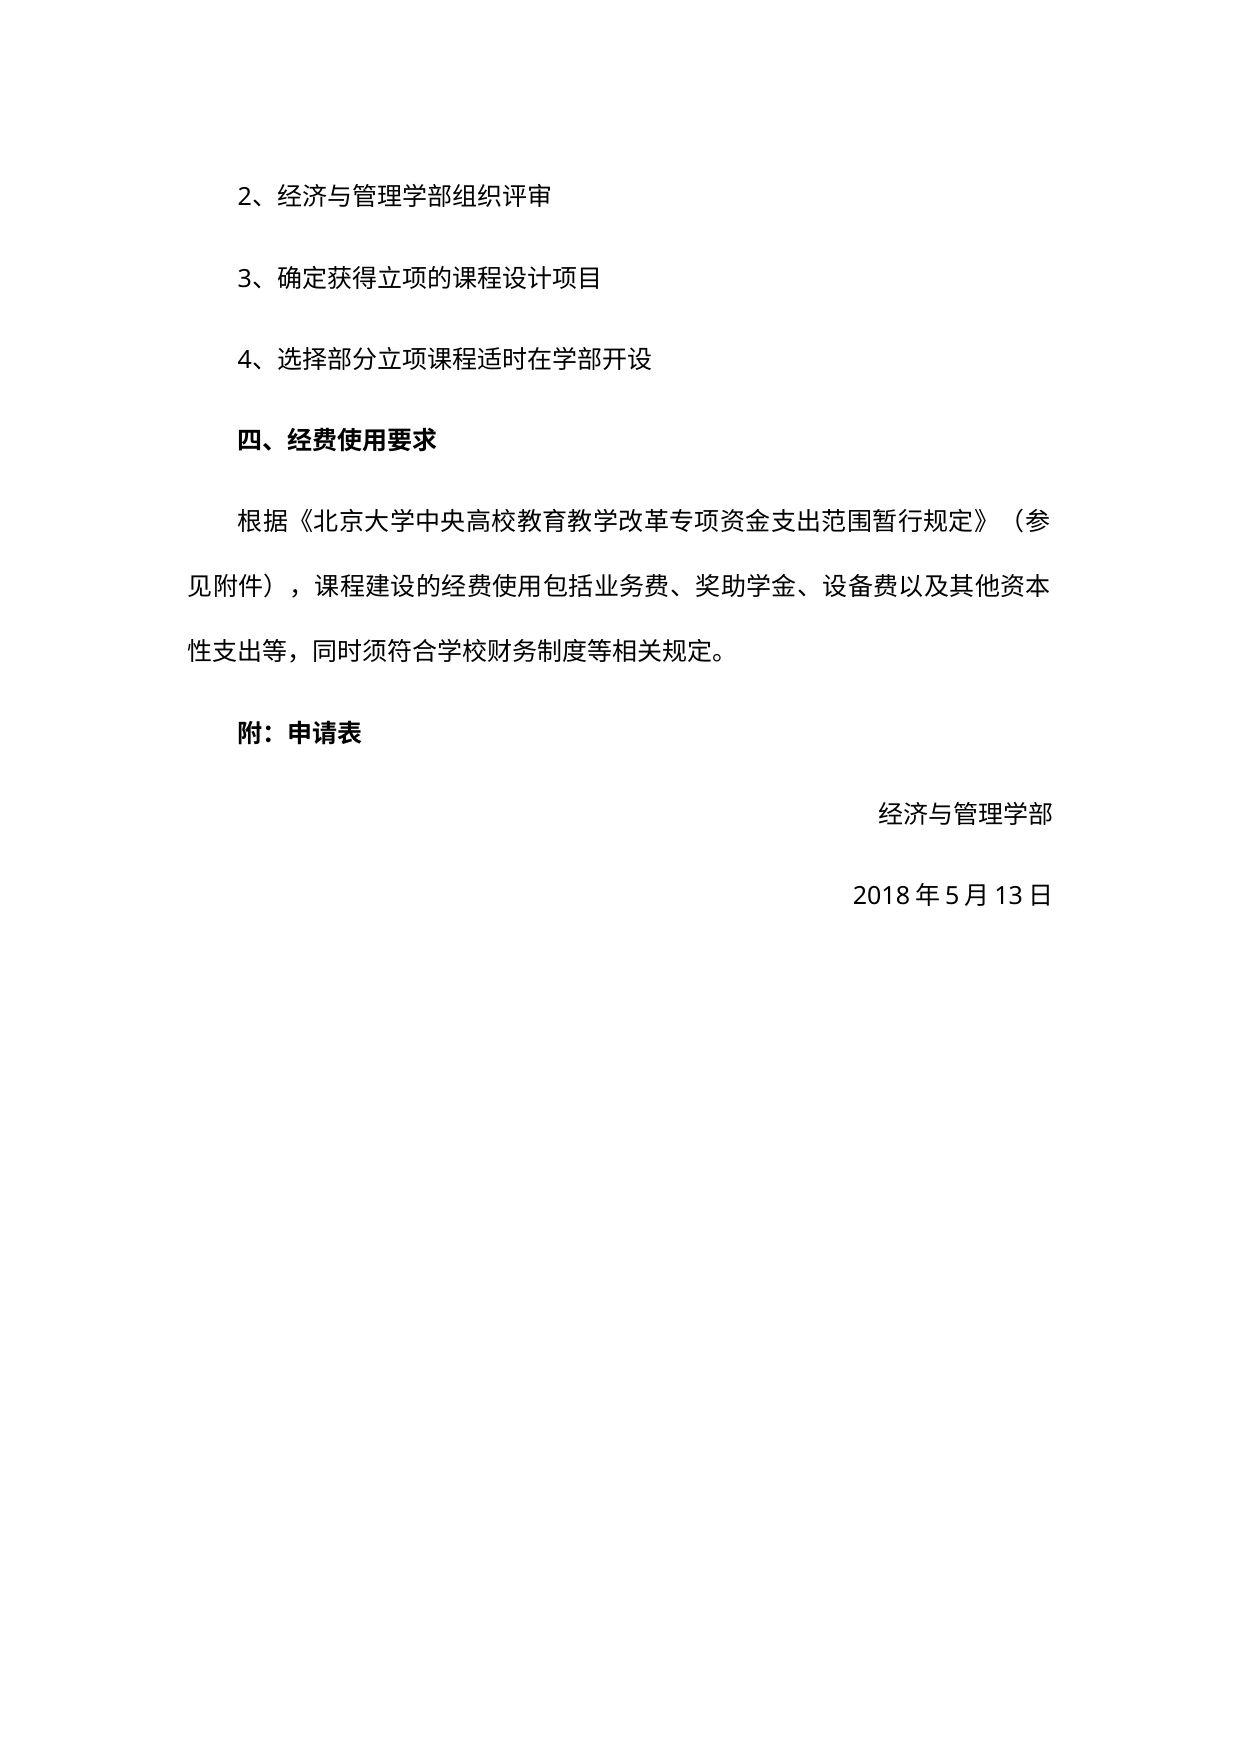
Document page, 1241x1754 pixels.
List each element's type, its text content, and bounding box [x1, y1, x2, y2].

text 4、选择部分立项课程适时在学部开设 [187, 325, 1053, 390]
text 四、经费使用要求 [187, 406, 1053, 471]
text 附：申请表 [187, 699, 1053, 764]
text 经济与管理学部 [187, 780, 1053, 845]
text 2018年5月13日 [187, 861, 1053, 926]
text 根据《北京大学中央高校教育教学改革专项资金支出范围暂行规定》（参见附件），课程建设的经费使用包括业务费、奖助学金、设备费以及其他资本性支出等，同时须符合学校财务制度等相关规定。 [187, 487, 1053, 682]
text 2、经济与管理学部组织评审 [187, 162, 1053, 227]
text 3、确定获得立项的课程设计项目 [187, 244, 1053, 309]
